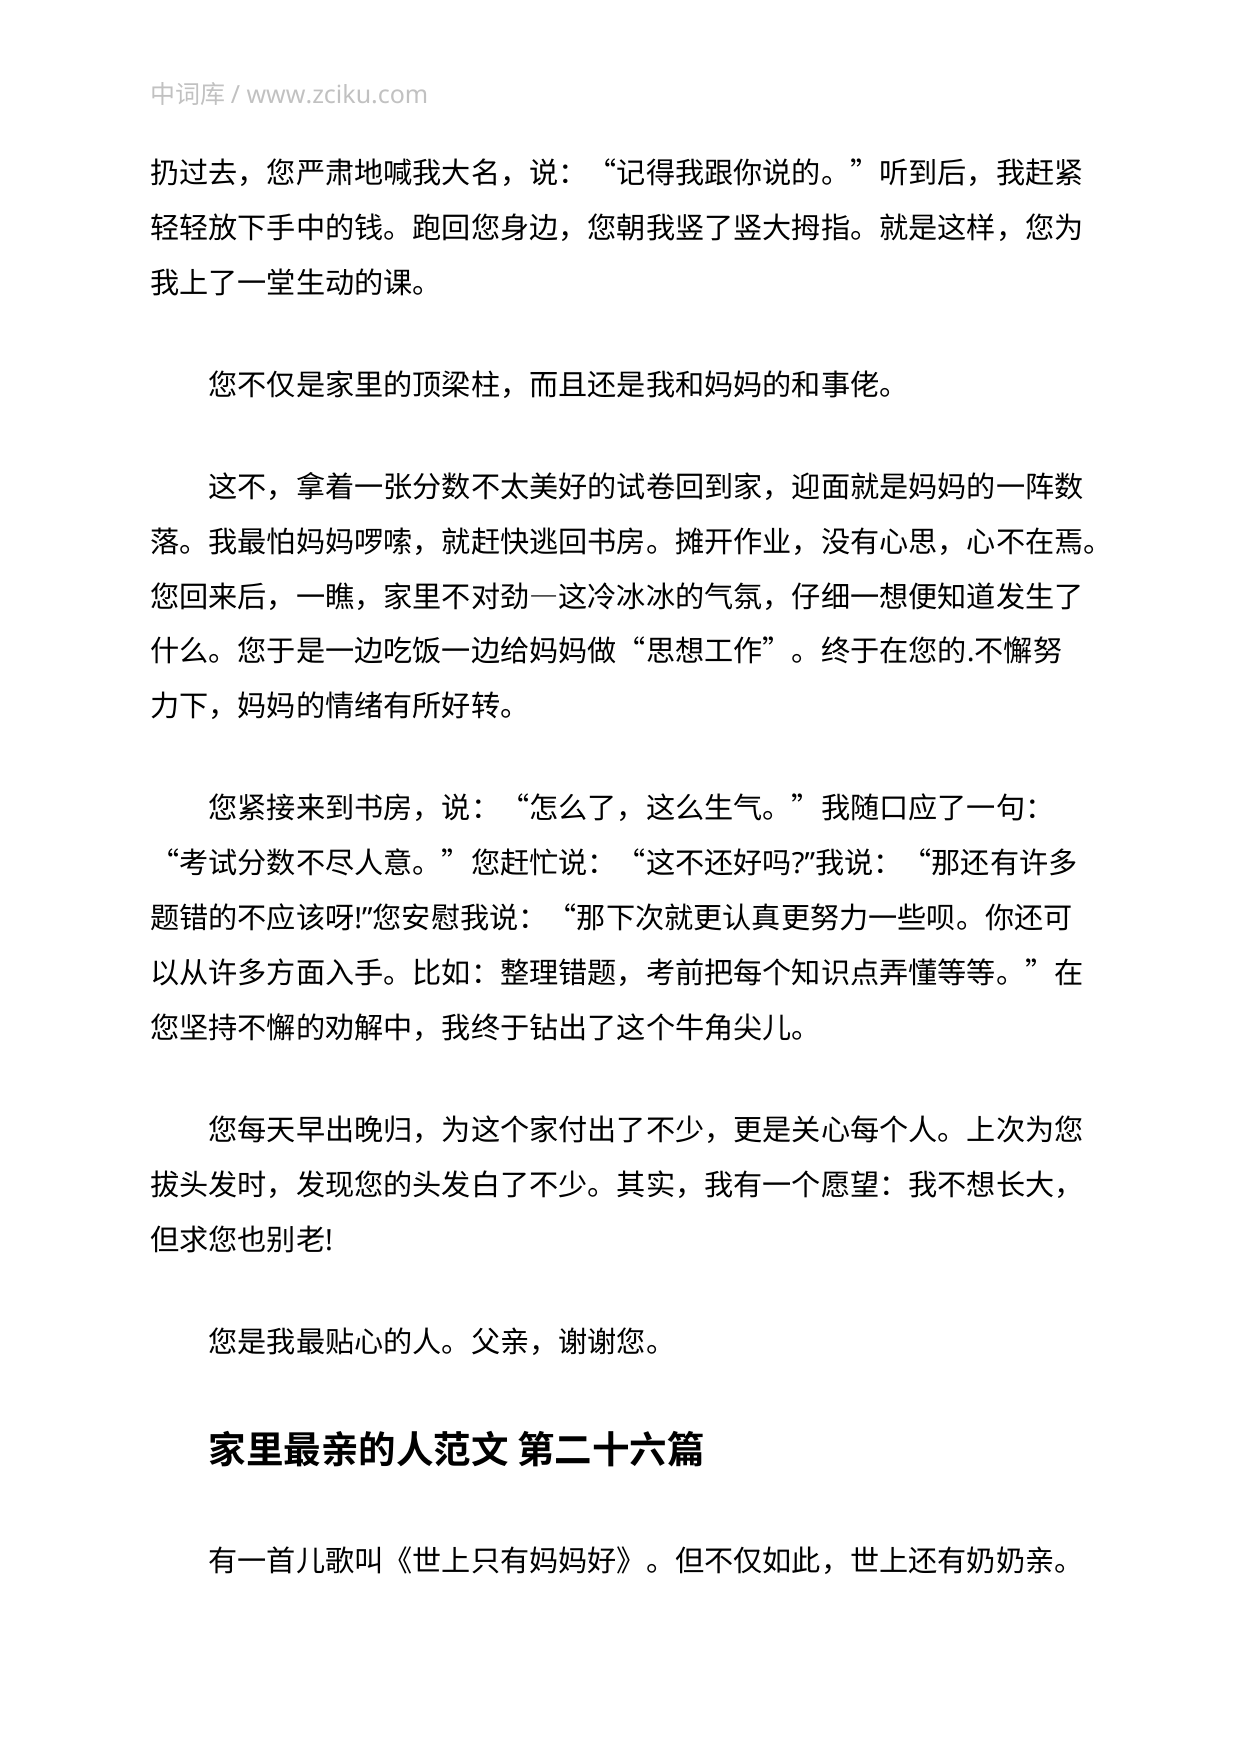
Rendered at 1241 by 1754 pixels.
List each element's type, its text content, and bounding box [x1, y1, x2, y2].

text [150, 150, 1090, 302]
text 有一首儿歌叫《世上只有妈妈好》。但不仅如此，世上还有奶奶亲。 [150, 1537, 1090, 1579]
text 这不，拿着一张分数不太美好的试卷回到家，迎面就是妈妈的一阵数落。我最怕妈妈啰嗦，就赶快逃回书房。摊开作业，没有心思，心不在焉。您回来后，一瞧，家里不对劲—这冷冰冰的气氛，仔细一想便知道发生了什么。您于是一边吃饭一边给妈妈做“思想工作”。终于在您的.不懈努力下，妈妈的情绪有所好转。 [150, 463, 1090, 725]
text 您是我最贴心的人。父亲，谢谢您。 [150, 1318, 1090, 1360]
text 您每天早出晚归，为这个家付出了不少，更是关心每个人。上次为您拔头发时，发现您的头发白了不少。其实，我有一个愿望：我不想长大，但求您也别老! [150, 1106, 1090, 1258]
text 您不仅是家里的顶梁柱，而且还是我和妈妈的和事佬。 [150, 362, 1090, 404]
text 家里最亲的人范文 第二十六篇 [150, 1420, 1090, 1474]
text 您紧接来到书房，说：“怎么了，这么生气。”我随口应了一句：“考试分数不尽人意。”您赶忙说：“这不还好吗?”我说：“那还有许多题错的不应该呀!”您安慰我说：“那下次就更认真更努力一些呗。你还可以从许多方面入手。比如：整理错题，考前把每个知识点弄懂等等。”在您坚持不懈的劝解中，我终于钻出了这个牛角尖儿。 [150, 785, 1090, 1047]
